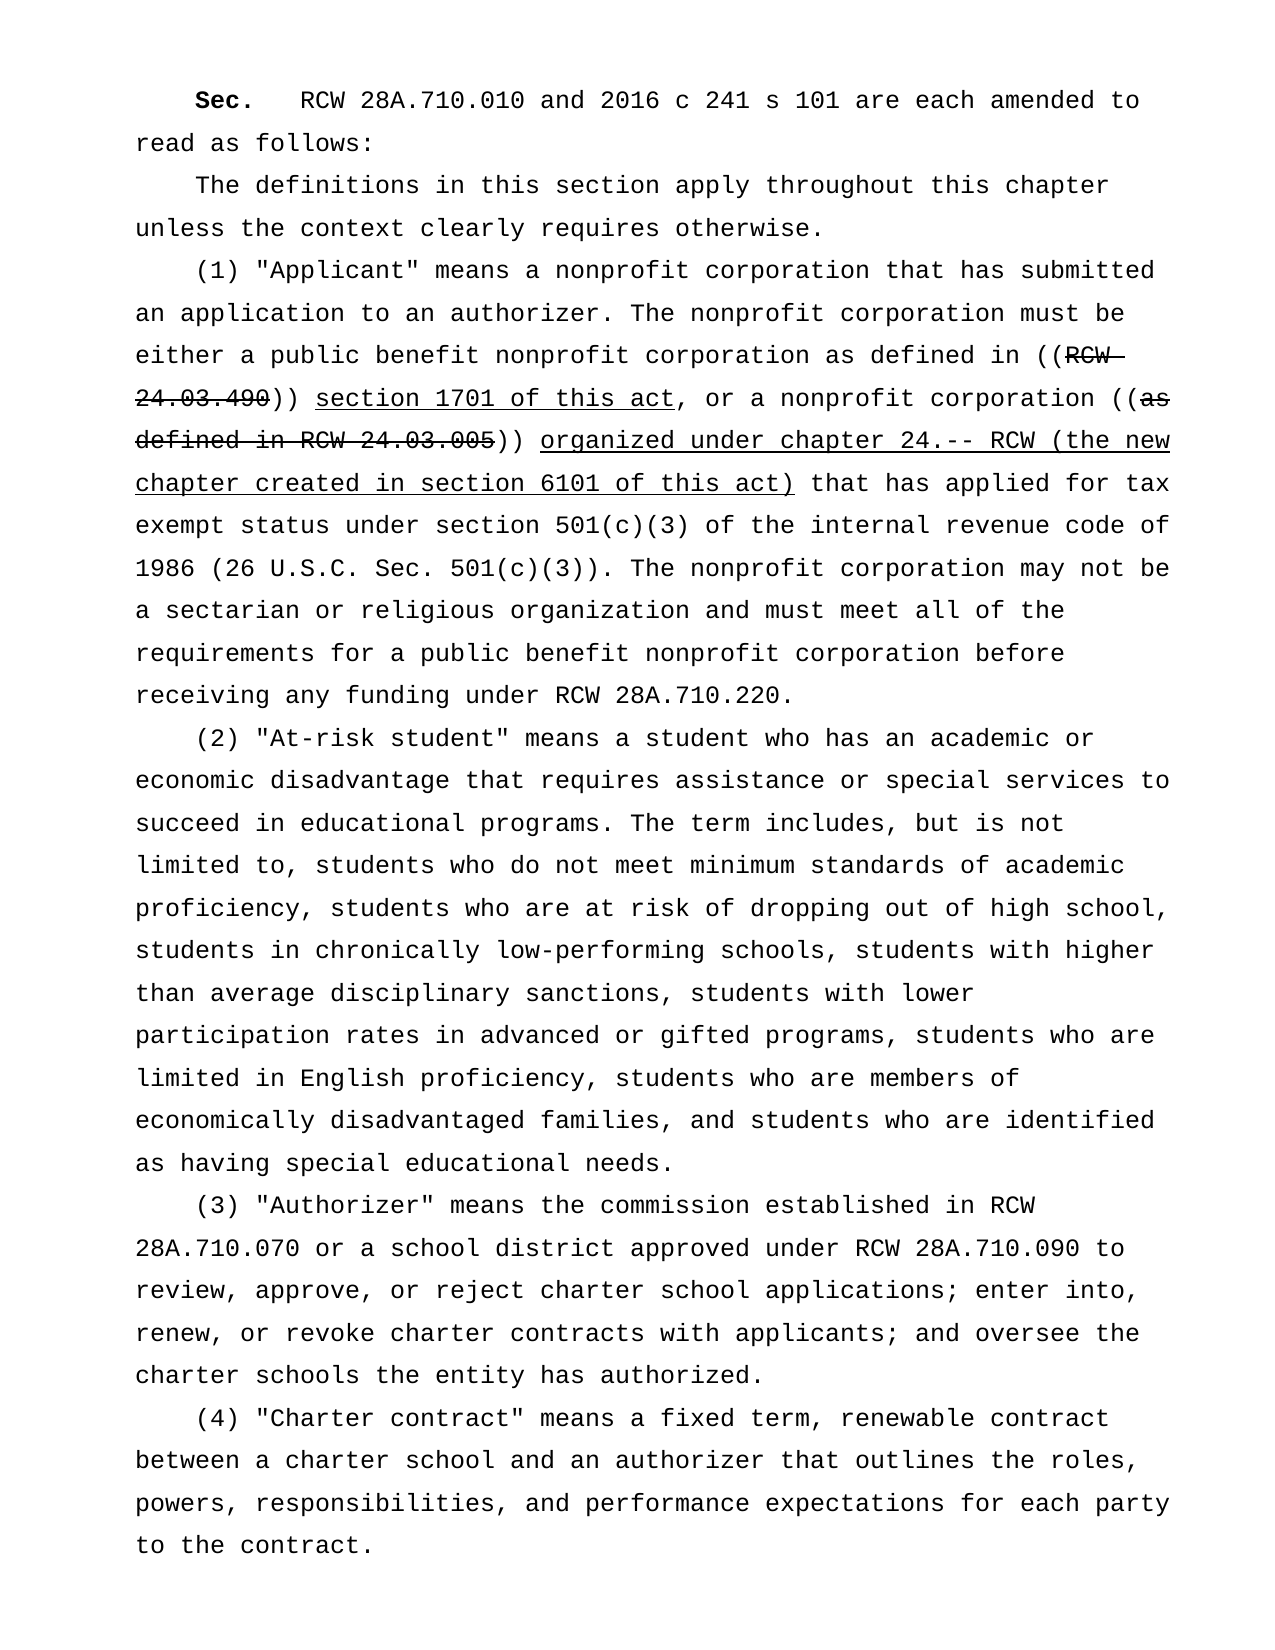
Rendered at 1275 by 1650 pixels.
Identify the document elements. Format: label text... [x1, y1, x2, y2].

text (3) "Authorizer" means the commission established in RCW 28A.710.070 or a school district approved under RCW 28A.710.090 to review, approve, or reject charter school applications; enter into, renew, or revoke charter contracts with applicants; and oversee the charter schools the entity has authorized. [135, 1180, 1170, 1392]
text (1) "Applicant" means a nonprofit corporation that has submitted an application to an authorizer. The nonprofit corporation must be either a public benefit nonprofit corporation as defined in ((RCW 24.03.490)) section 1701 of this act, or a nonprofit corporation ((as defined in RCW 24.03.005)) organized under chapter 24.-- RCW (the new chapter created in section 6101 of this act) that has applied for tax exempt status under section 501(c)(3) of the internal revenue code of 1986 (26 U.S.C. Sec. 501(c)(3)). The nonprofit corporation may not be a sectarian or religious organization and must meet all of the requirements for a public benefit nonprofit corporation before receiving any funding under RCW 28A.710.220. [135, 245, 1170, 712]
text The definitions in this section apply throughout this chapter unless the context clearly requires otherwise. [135, 160, 1170, 245]
text (2) "At-risk student" means a student who has an academic or economic disadvantage that requires assistance or special services to succeed in educational programs. The term includes, but is not limited to, students who do not meet minimum standards of academic proficiency, students who are at risk of dropping out of high school, students in chronically low-performing schools, students with higher than average disciplinary sanctions, students with lower participation rates in advanced or gifted programs, students who are limited in English proficiency, students who are members of economically disadvantaged families, and students who are identified as having special educational needs. [135, 712, 1170, 1180]
text (4) "Charter contract" means a fixed term, renewable contract between a charter school and an authorizer that outlines the roles, powers, responsibilities, and performance expectations for each party to the contract. [135, 1392, 1170, 1562]
text Sec. RCW 28A.710.010 and 2016 c 241 s 101 are each amended to read as follows: [135, 75, 1170, 160]
